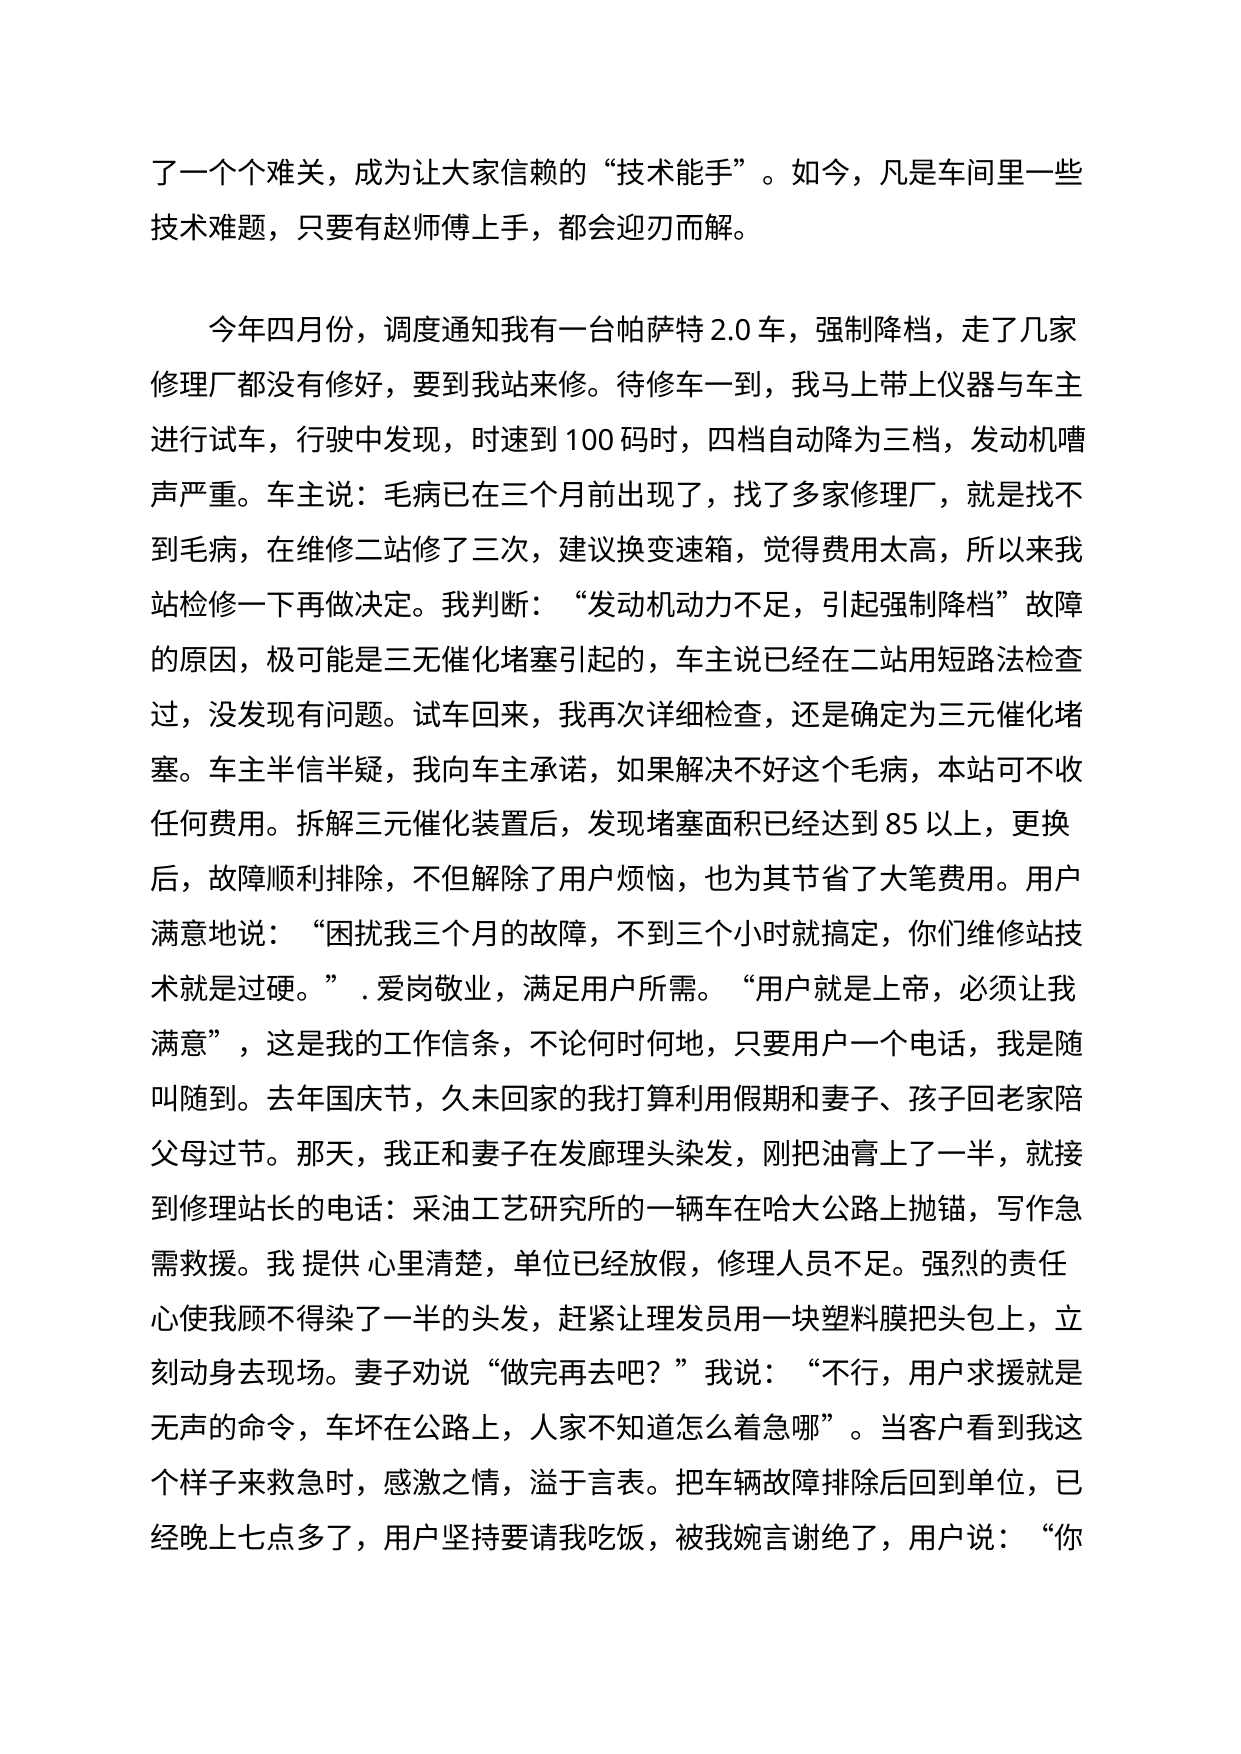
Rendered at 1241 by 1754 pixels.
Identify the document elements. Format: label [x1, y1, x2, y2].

text [150, 150, 1090, 247]
text [150, 307, 1090, 1557]
